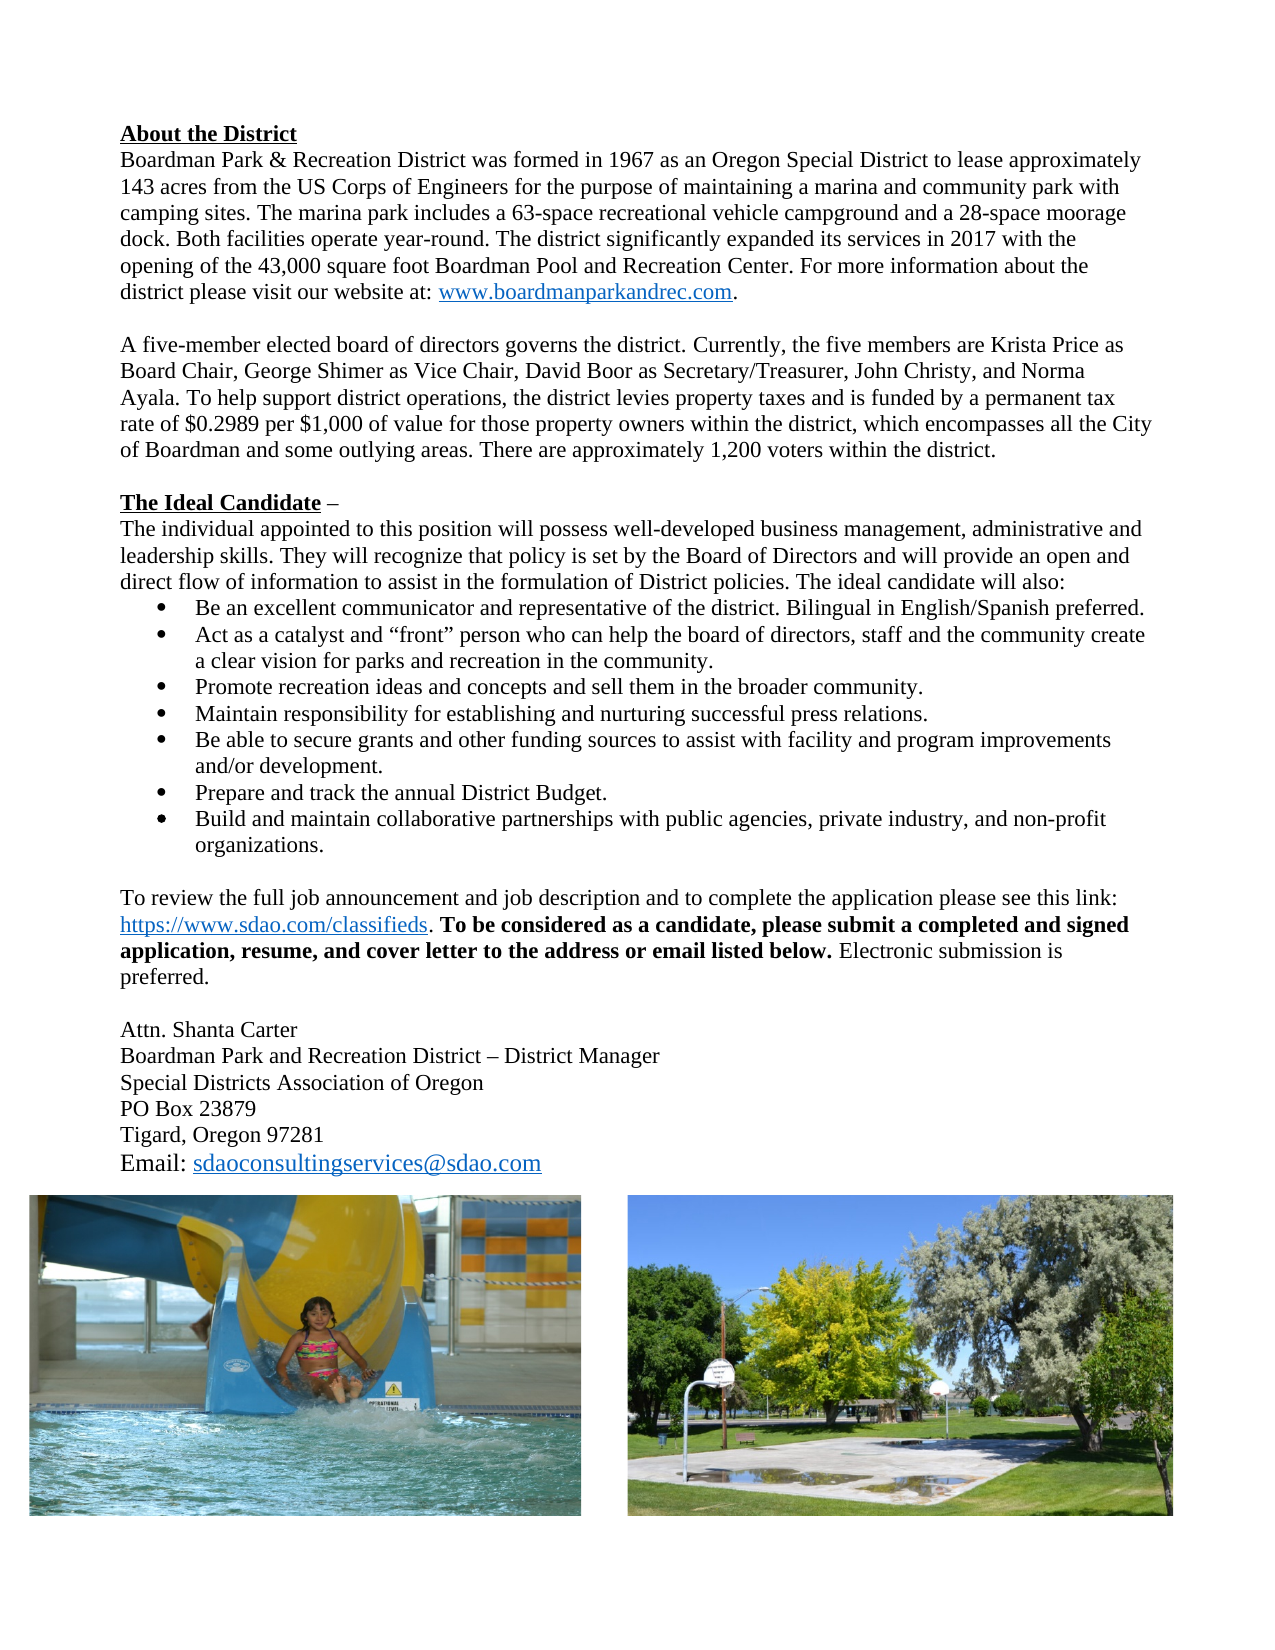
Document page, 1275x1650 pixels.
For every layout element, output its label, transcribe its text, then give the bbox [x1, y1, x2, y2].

list Maintain responsibility for establishing and nurturing successful press relations. [157, 700, 1155, 726]
text Special Districts Association of Oregon [120, 1069, 1155, 1095]
text The Ideal Candidate – [120, 489, 1155, 515]
list Prepare and track the annual District Budget. [157, 779, 1155, 805]
list Be an excellent communicator and representative of the district. Bilingual in English/Spanish preferred. [157, 594, 1155, 621]
text About the District [120, 120, 1155, 146]
text Email: sdaoconsultingservices@sdao.com [120, 1148, 1155, 1177]
text PO Box 23879 [120, 1095, 1155, 1121]
list Be able to secure grants and other funding sources to assist with facility and program improvements and/or development. [157, 726, 1155, 779]
list Promote recreation ideas and concepts and sell them in the broader community. [157, 673, 1155, 700]
text The individual appointed to this position will possess well-developed business management, administrative and leadership skills. They will recognize that policy is set by the Board of Directors and will provide an open and direct flow of information to assist in the formulation of District policies. The ideal candidate will also: [120, 515, 1155, 594]
text Attn. Shanta Carter [120, 1016, 1155, 1042]
text A five-member elected board of directors governs the district. Currently, the five members are Krista Price as Board Chair, George Shimer as Vice Chair, David Boor as Secretary/Treasurer, John Christy, and Norma Ayala. To help support district operations, the district levies property taxes and is funded by a permanent tax rate of $0.2989 per $1,000 of value for those property owners within the district, which encompasses all the City of Boardman and some outlying areas. There are approximately 1,200 voters within the district. [120, 331, 1155, 463]
picture [27, 1195, 581, 1515]
text Boardman Park & Recreation District was formed in 1967 as an Oregon Special District to lease approximately 143 acres from the US Corps of Engineers for the purpose of maintaining a marina and community park with camping sites. The marina park includes a 63-space recreational vehicle campground and a 28-space moorage dock. Both facilities operate year-round. The district significantly expanded its services in 2017 with the opening of the 43,000 square foot Boardman Pool and Recreation Center. For more information about the district please visit our website at: www.boardmanparkandrec.com. [738, 146, 1155, 304]
list Act as a catalyst and “front” person who can help the board of directors, staff and the community create a clear vision for parks and recreation in the community. [157, 621, 1155, 673]
text Tigard, Oregon 97281 [120, 1121, 1155, 1148]
picture [626, 1195, 1173, 1519]
text To review the full job announcement and job description and to complete the application please see this link: https://www.sdao.com/classifieds. To be considered as a candidate, please submit a completed and signed application, resume, and cover letter to the address or email listed below. Electronic submission is preferred. [120, 884, 1155, 990]
text Boardman Park and Recreation District – District Manager [120, 1042, 1155, 1069]
list Build and maintain collaborative partnerships with public agencies, private industry, and non-profit organizations. [157, 805, 1155, 858]
